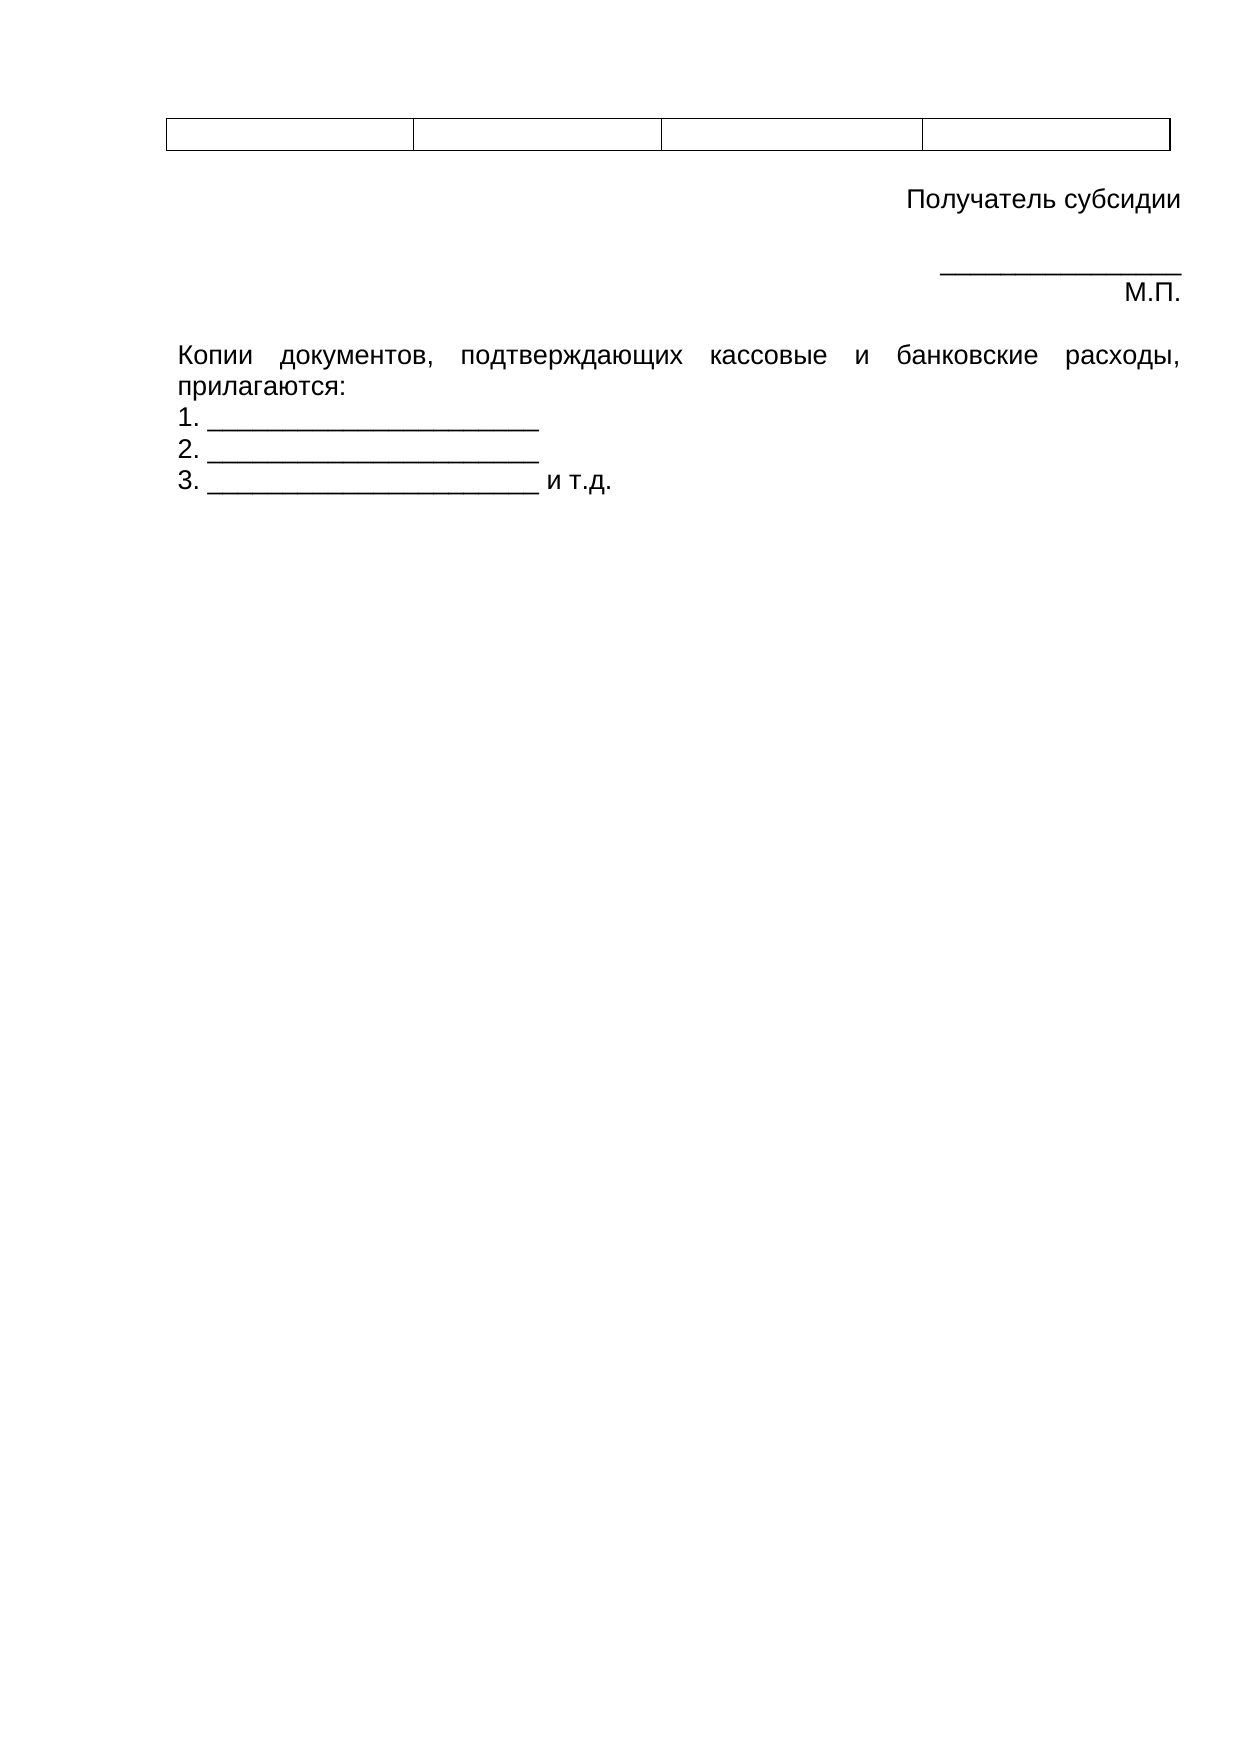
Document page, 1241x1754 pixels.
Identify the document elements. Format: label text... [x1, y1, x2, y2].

table_cell [167, 119, 413, 150]
text 2. ______________________ [177, 433, 1181, 464]
text 1. ______________________ [177, 401, 1181, 433]
text М.П. [177, 276, 1181, 308]
text ________________ [177, 245, 1181, 276]
text Получатель субсидии [177, 183, 1181, 214]
text 3. ______________________ и т.д. [177, 464, 1181, 495]
table_cell [414, 119, 661, 150]
table_cell [923, 119, 1169, 150]
text Копии документов, подтверждающих кассовые и банковские расходы, прилагаются: [177, 339, 1181, 401]
table_cell [662, 119, 922, 150]
